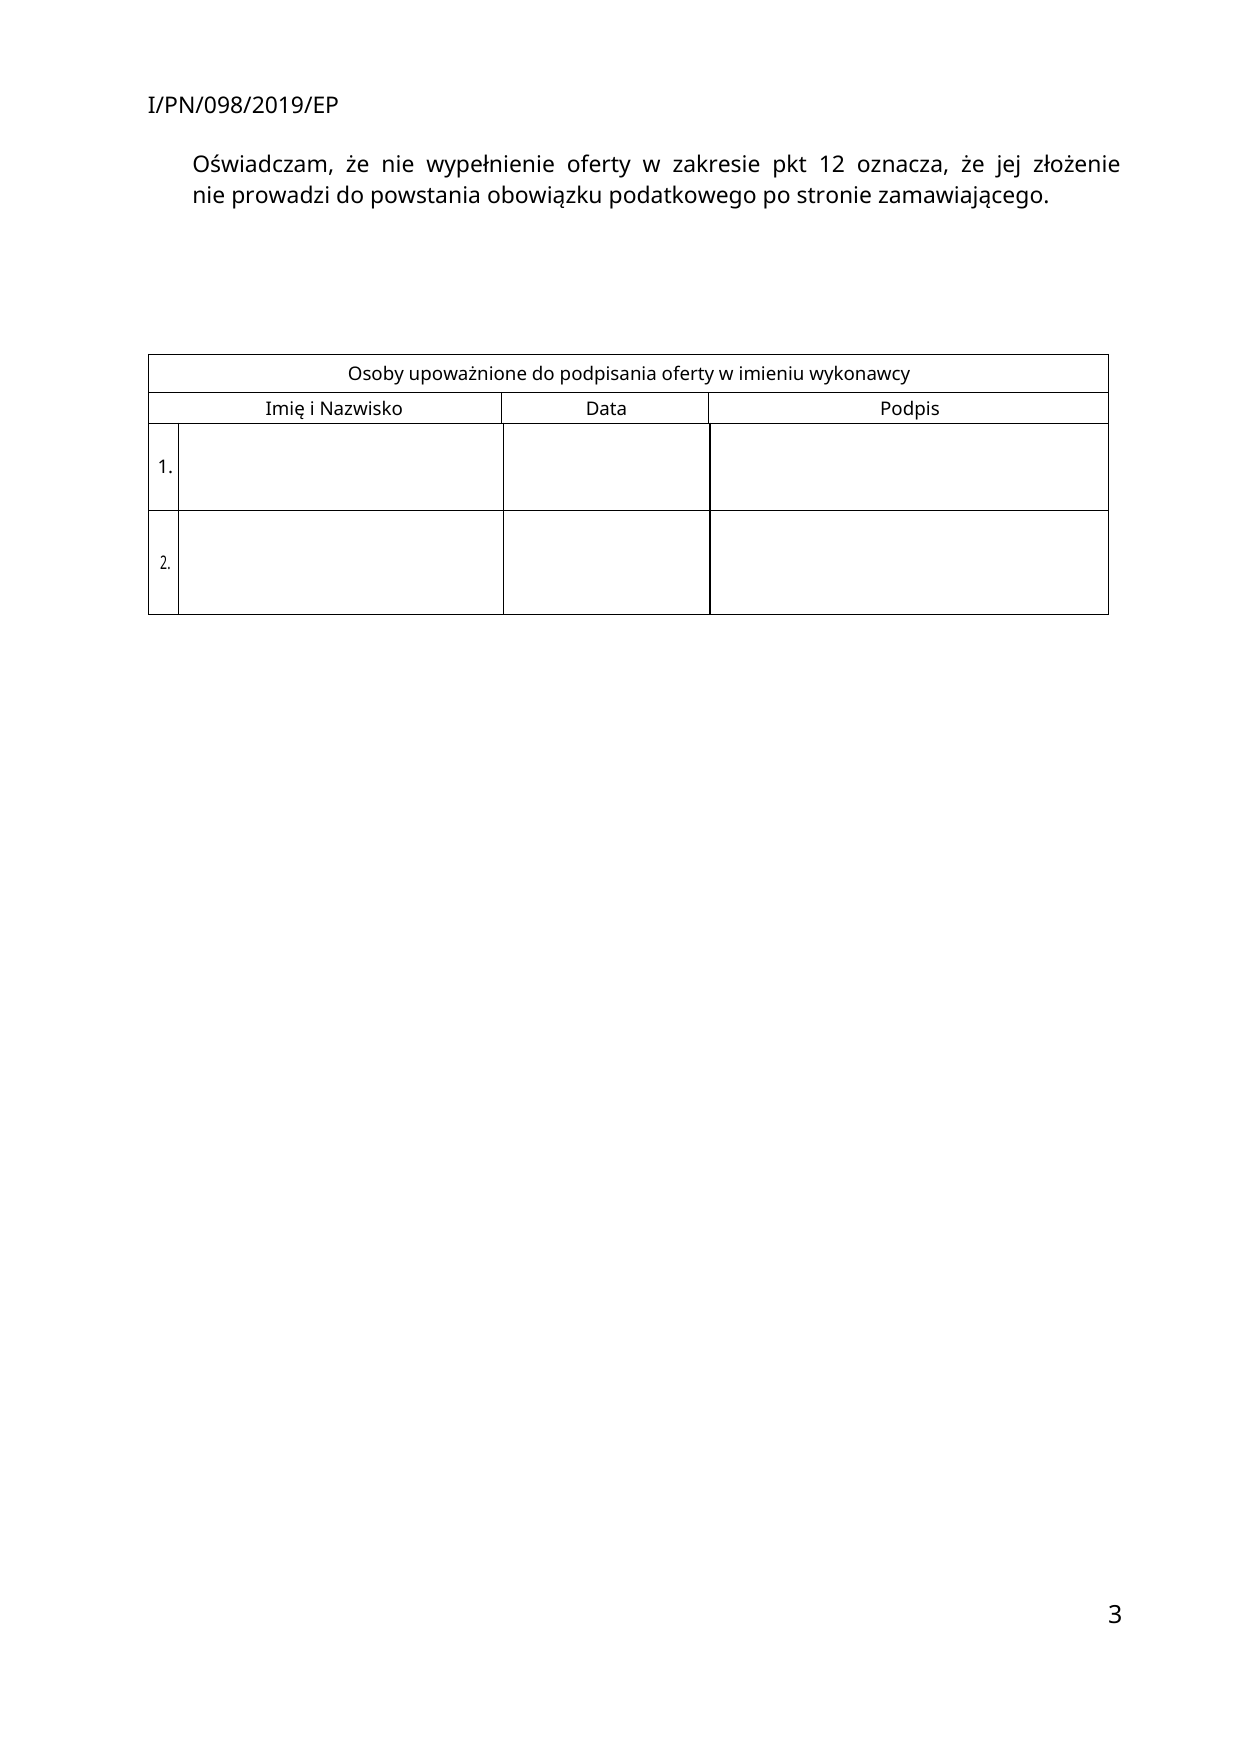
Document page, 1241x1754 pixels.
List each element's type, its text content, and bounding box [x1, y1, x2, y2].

table_cell Data [502, 393, 708, 423]
table_cell [179, 511, 503, 613]
table_header Osoby upoważnione do podpisania oferty w imieniu wykonawcy [149, 355, 1108, 392]
table_cell Podpis [709, 393, 1108, 423]
table_cell [711, 511, 1108, 613]
table_cell 1. [149, 424, 178, 509]
table_cell [504, 511, 709, 613]
table_cell [711, 424, 1108, 509]
table_cell Imię i Nazwisko [149, 393, 501, 423]
table_cell 2. [149, 511, 178, 613]
text Oświadczam, że nie wypełnienie oferty w zakresie pkt 12 oznacza, że jej złożenie nie prowadzi do powstania obowiązku podatkowego po stronie zamawiającego. [192, 148, 1122, 210]
table_cell [504, 424, 709, 509]
table_cell [179, 424, 503, 509]
